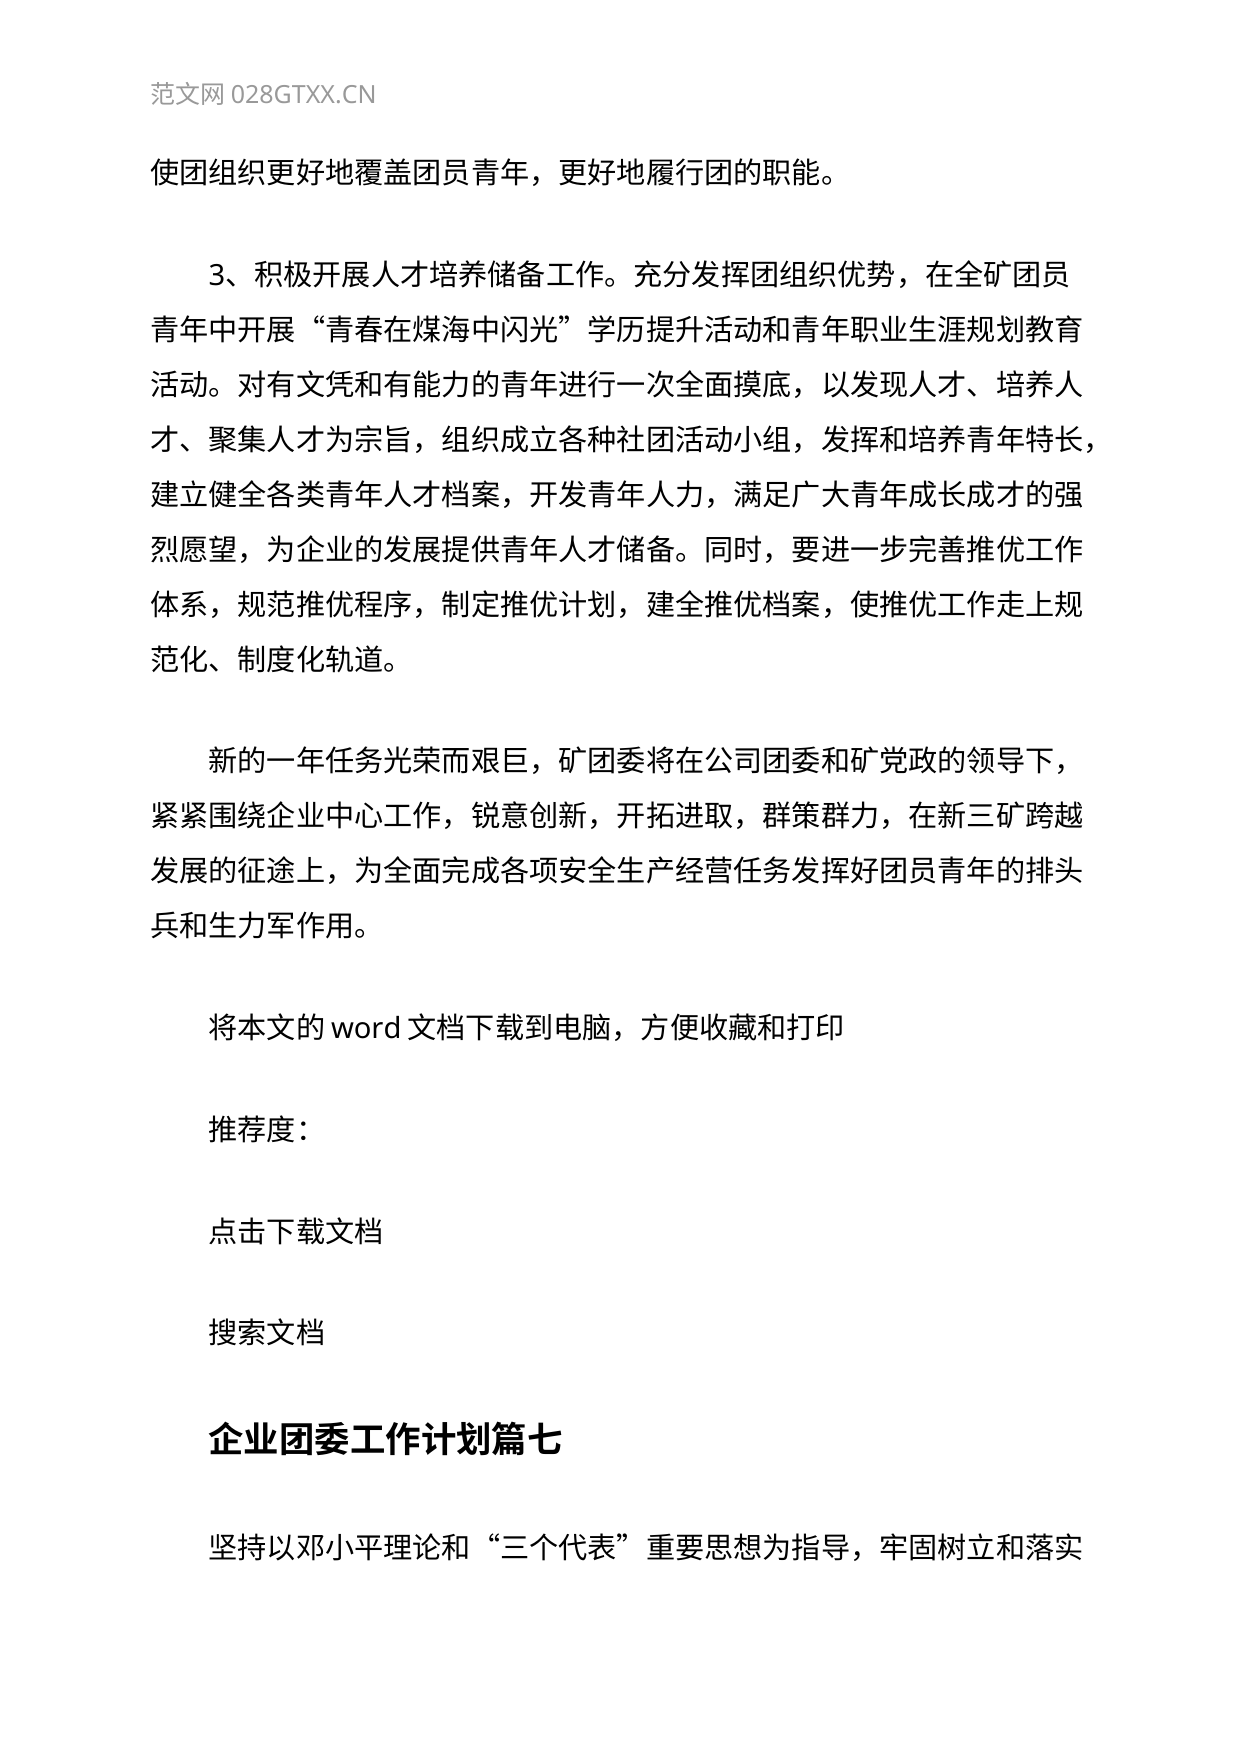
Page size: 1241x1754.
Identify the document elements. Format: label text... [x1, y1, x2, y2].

text 将本文的word文档下载到电脑，方便收藏和打印 [150, 1004, 1090, 1047]
text 企业团委工作计划篇七 [150, 1412, 1090, 1463]
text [150, 150, 1090, 192]
text 新的一年任务光荣而艰巨，矿团委将在公司团委和矿党政的领导下，紧紧围绕企业中心工作，锐意创新，开拓进取，群策群力，在新三矿跨越发展的征途上，为全面完成各项安全生产经营任务发挥好团员青年的排头兵和生力军作用。 [150, 738, 1090, 945]
text 推荐度： [150, 1106, 1090, 1149]
text 搜索文档 [150, 1310, 1090, 1352]
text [150, 1525, 1090, 1567]
text 点击下载文档 [150, 1208, 1090, 1250]
text 3、积极开展人才培养储备工作。充分发挥团组织优势，在全矿团员青年中开展“青春在煤海中闪光”学历提升活动和青年职业生涯规划教育活动。对有文凭和有能力的青年进行一次全面摸底，以发现人才、培养人才、聚集人才为宗旨，组织成立各种社团活动小组，发挥和培养青年特长，建立健全各类青年人才档案，开发青年人力，满足广大青年成长成才的强烈愿望，为企业的发展提供青年人才储备。同时，要进一步完善推优工作体系，规范推优程序，制定推优计划，建全推优档案，使推优工作走上规范化、制度化轨道。 [150, 252, 1090, 678]
